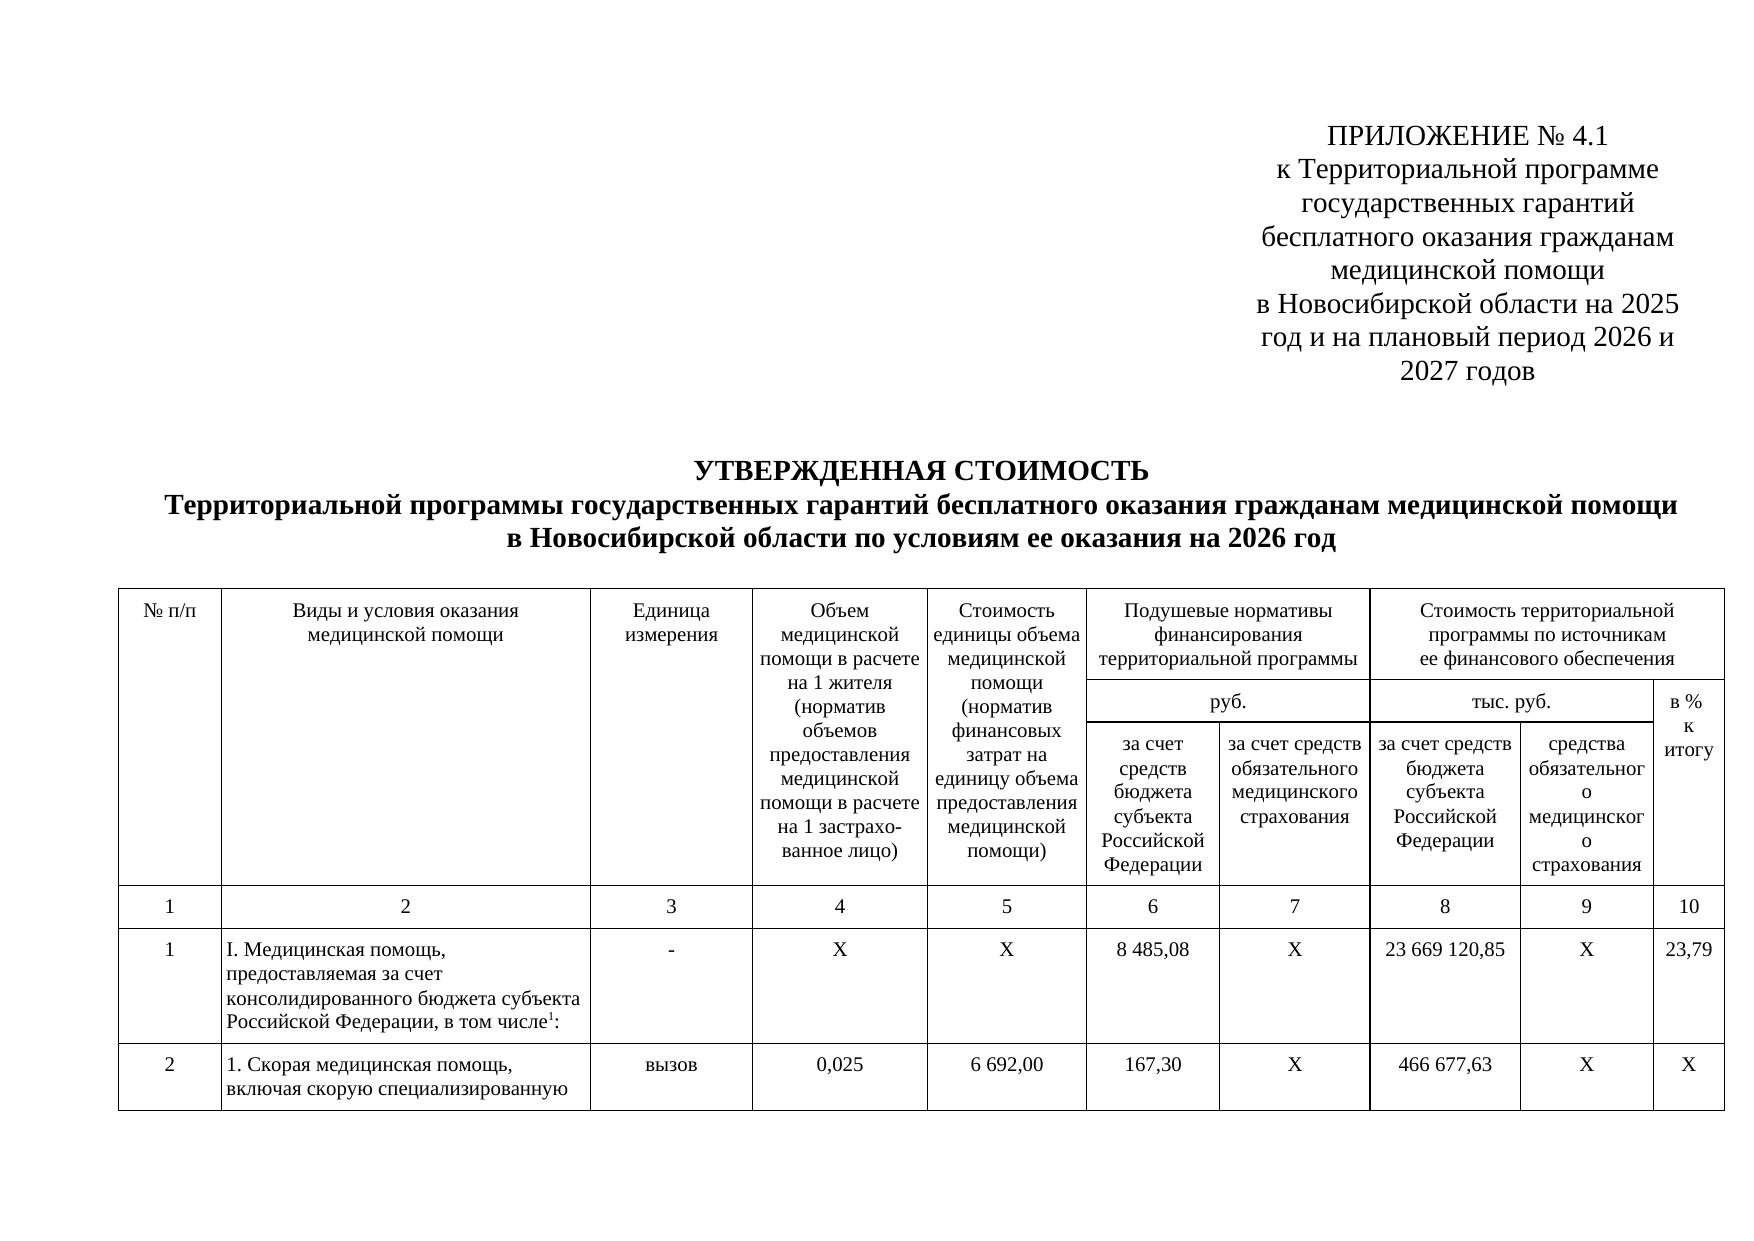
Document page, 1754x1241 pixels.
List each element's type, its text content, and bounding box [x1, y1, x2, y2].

table_cell 10 [1654, 886, 1724, 927]
table_cell за счет средств бюджета субъекта Российской Федерации [1087, 723, 1219, 884]
table_cell средства обязательного медицинского страхования [1521, 723, 1653, 884]
table_cell 167,30 [1087, 1044, 1219, 1110]
table_cell Х [1220, 1044, 1369, 1110]
table_cell 3 [591, 886, 752, 927]
table_cell 5 [928, 886, 1086, 927]
table_cell 23 669 120,85 [1371, 929, 1520, 1042]
table_cell 8 485,08 [1087, 929, 1219, 1042]
table_header Единица измерения [591, 589, 752, 884]
table_header Виды и условия оказания медицинской помощи [222, 589, 590, 884]
table_cell 6 692,00 [928, 1044, 1086, 1110]
table_cell за счет средств обязательного медицинского страхования [1220, 723, 1369, 884]
table_cell 1 [119, 929, 221, 1042]
table_header Объем медицинской помощи в расчете на 1 жителя (норматив объемов предоставления медицинской помощи в расчете на 1 застрахо-ванное лицо) [753, 589, 927, 884]
table_cell Х [1654, 1044, 1724, 1110]
table_cell Х [1220, 929, 1369, 1042]
table_cell за счет средств бюджета субъекта Российской Федерации [1371, 723, 1520, 884]
table_cell 0,025 [753, 1044, 927, 1110]
table_cell 23,79 [1654, 929, 1724, 1042]
table_cell 1 [119, 886, 221, 927]
text УТВЕРЖДЕННАЯ СТОИМОСТЬ [148, 453, 1695, 487]
table_cell 7 [1220, 886, 1369, 927]
table_cell - [591, 929, 752, 1042]
table_cell Х [1521, 1044, 1653, 1110]
table_header Стоимость территориальной программы по источникам ее финансового обеспечения [1371, 589, 1724, 679]
table_cell Х [1521, 929, 1653, 1042]
table_cell 2 [222, 886, 590, 927]
table_cell 8 [1371, 886, 1520, 927]
table_header Подушевые нормативы финансирования территориальной программы [1087, 589, 1369, 679]
table_header № п/п [119, 589, 221, 884]
table_cell 9 [1521, 886, 1653, 927]
table_cell I. Медицинская помощь, предоставляемая за счет консолидированного бюджета субъекта Российской Федерации, в том числе1: [222, 929, 590, 1042]
table_cell тыс. руб. [1371, 680, 1653, 721]
table_cell 6 [1087, 886, 1219, 927]
table_cell в % к итогу [1654, 680, 1724, 884]
table_cell Х [753, 929, 927, 1042]
table_header Стоимость единицы объема медицинской помощи (норматив финансовых затрат на единицу объема предоставления медицинской помощи) [928, 589, 1086, 884]
table_cell руб. [1087, 680, 1369, 721]
table_cell Х [928, 929, 1086, 1042]
table_cell 2 [119, 1044, 221, 1110]
table_cell 4 [753, 886, 927, 927]
table_cell вызов [591, 1044, 752, 1110]
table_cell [222, 1044, 590, 1110]
text Территориальной программы государственных гарантий бесплатного оказания гражданам медицинской помощи в Новосибирской области по условиям ее оказания на 2026 год [148, 487, 1695, 554]
table_cell 466 677,63 [1371, 1044, 1520, 1110]
text к Территориальной программе государственных гарантий бесплатного оказания гражданам медицинской помощи в Новосибирской области на 2025 год и на плановый период 2026 и 2027 годов [1240, 152, 1695, 386]
text ПРИЛОЖЕНИЕ № 4.1 [1240, 118, 1695, 152]
